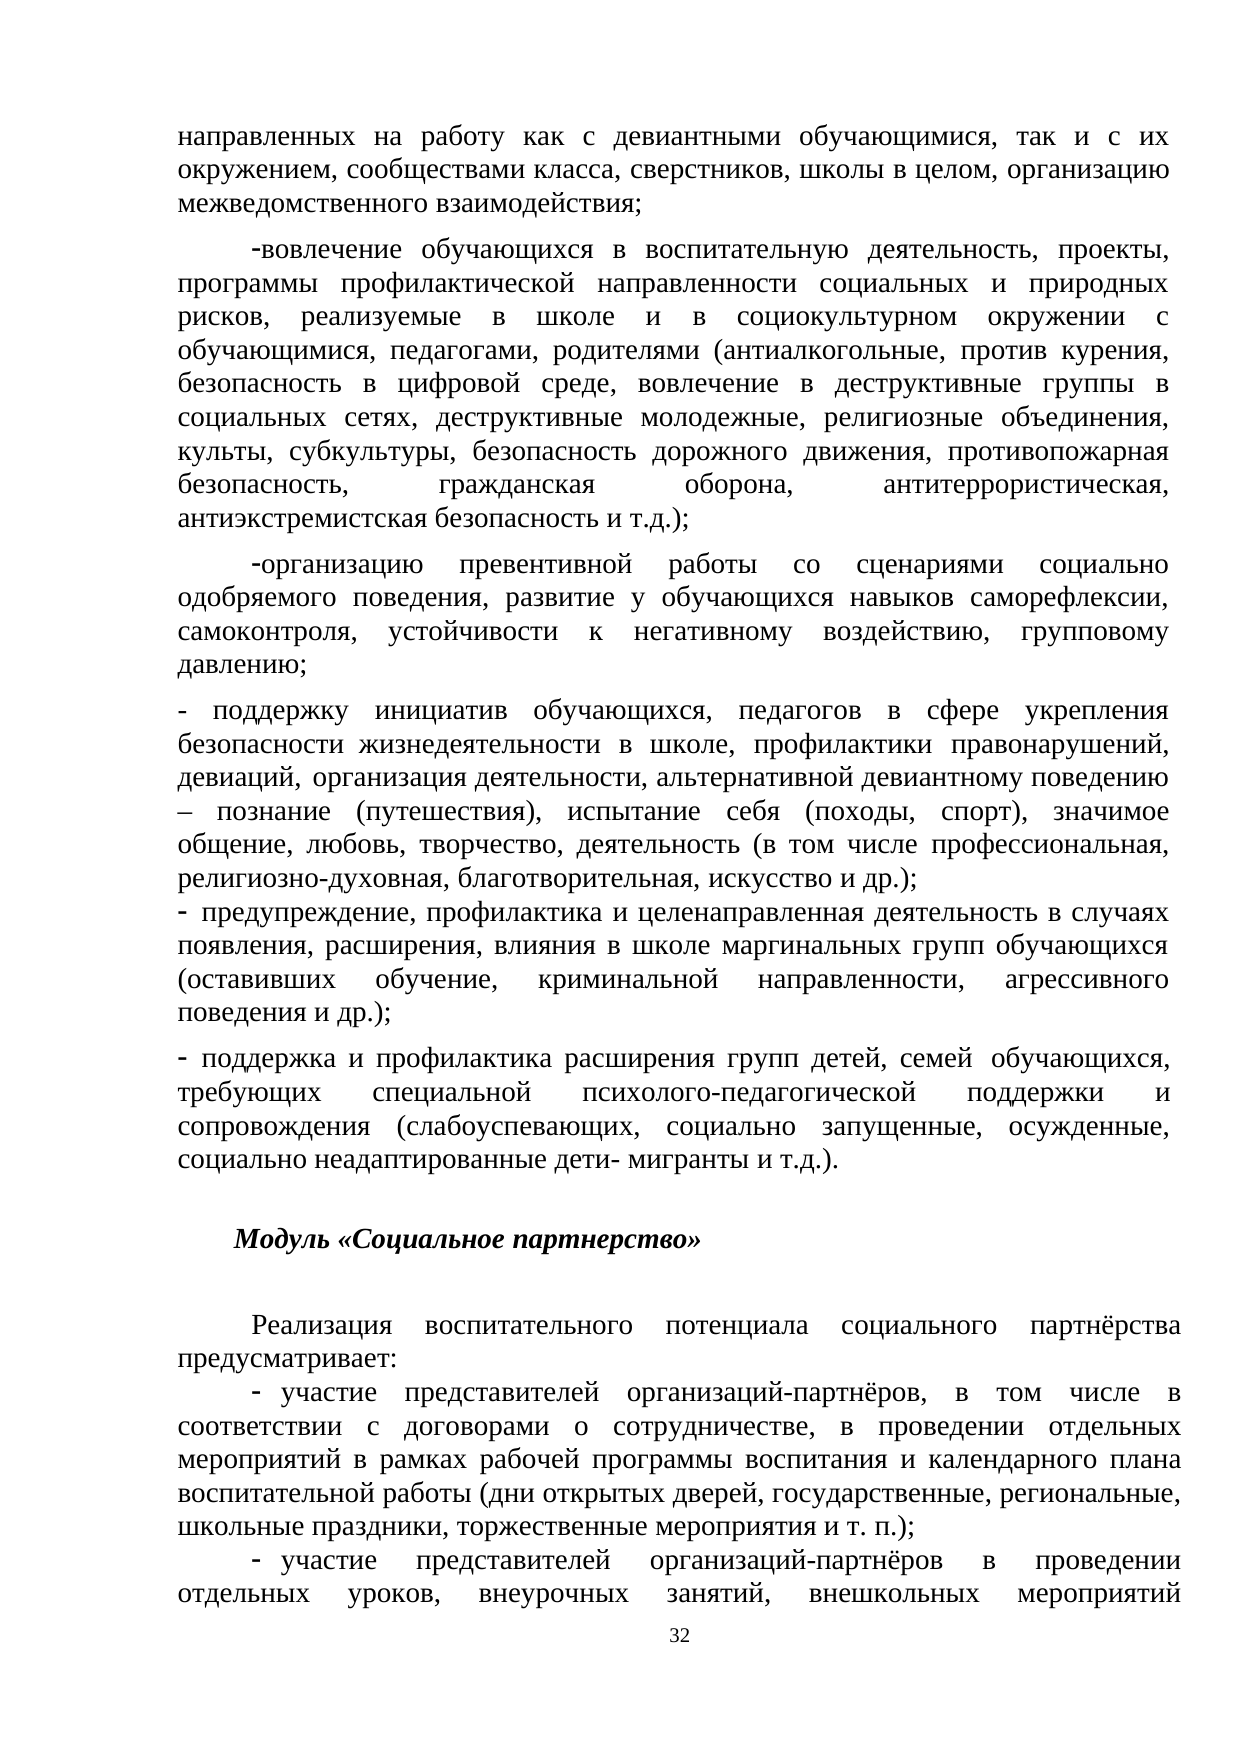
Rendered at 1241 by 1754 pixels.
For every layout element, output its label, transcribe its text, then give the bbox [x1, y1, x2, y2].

text предупреждение, профилактика и целенаправленная деятельность в случаях появления, расширения, влияния в школе маргинальных групп обучающихся (оставивших обучение, криминальной направленности, агрессивного поведения и др.); [177, 894, 1169, 1028]
list участие представителей организаций-партнёров, в том числе в соответствии с договорами о сотрудничестве, в проведении отдельных мероприятий в рамках рабочей программы воспитания и календарного плана воспитательной работы (дни открытых дверей, государственные, региональные, школьные праздники, торжественные мероприятия и т. п.); [177, 1374, 1182, 1542]
text вовлечение обучающихся в воспитательную деятельность, проекты, программы профилактической направленности социальных и природных рисков, реализуемые в школе и в социокультурном окружении с обучающимися, педагогами, родителями (антиалкогольные, против курения, безопасность в цифровой среде, вовлечение в деструктивные группы в социальных сетях, деструктивные молодежные, религиозные объединения, культы, субкультуры, безопасность дорожного движения, противопожарная безопасность, гражданская оборона, антитеррористическая, антиэкстремистская безопасность и т.д.); [177, 231, 1169, 533]
subtitle Модуль «Социальное партнерство» [234, 1221, 1182, 1254]
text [177, 118, 1169, 219]
text - поддержку инициатив обучающихся, педагогов в сфере укрепления безопасности жизнедеятельности в школе, профилактики правонарушений, девиаций, организация деятельности, альтернативной девиантному поведению – познание (путешествия), испытание себя (походы, спорт), значимое общение, любовь, творчество, деятельность (в том числе профессиональная, религиозно-духовная, благотворительная, искусство и др.); [177, 692, 1169, 894]
text поддержка и профилактика расширения групп детей, семей обучающихся, требующих специальной психолого-педагогической поддержки и сопровождения (слабоуспевающих, социально запущенные, осужденные, социально неадаптированные дети- мигранты и т.д.). [177, 1041, 1171, 1175]
text Реализация воспитательного потенциала социального партнёрства предусматривает: [177, 1307, 1182, 1374]
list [177, 1542, 1182, 1609]
text организацию превентивной работы со сценариями социально одобряемого поведения, развитие у обучающихся навыков саморефлексии, самоконтроля, устойчивости к негативному воздействию, групповому давлению; [177, 546, 1169, 680]
